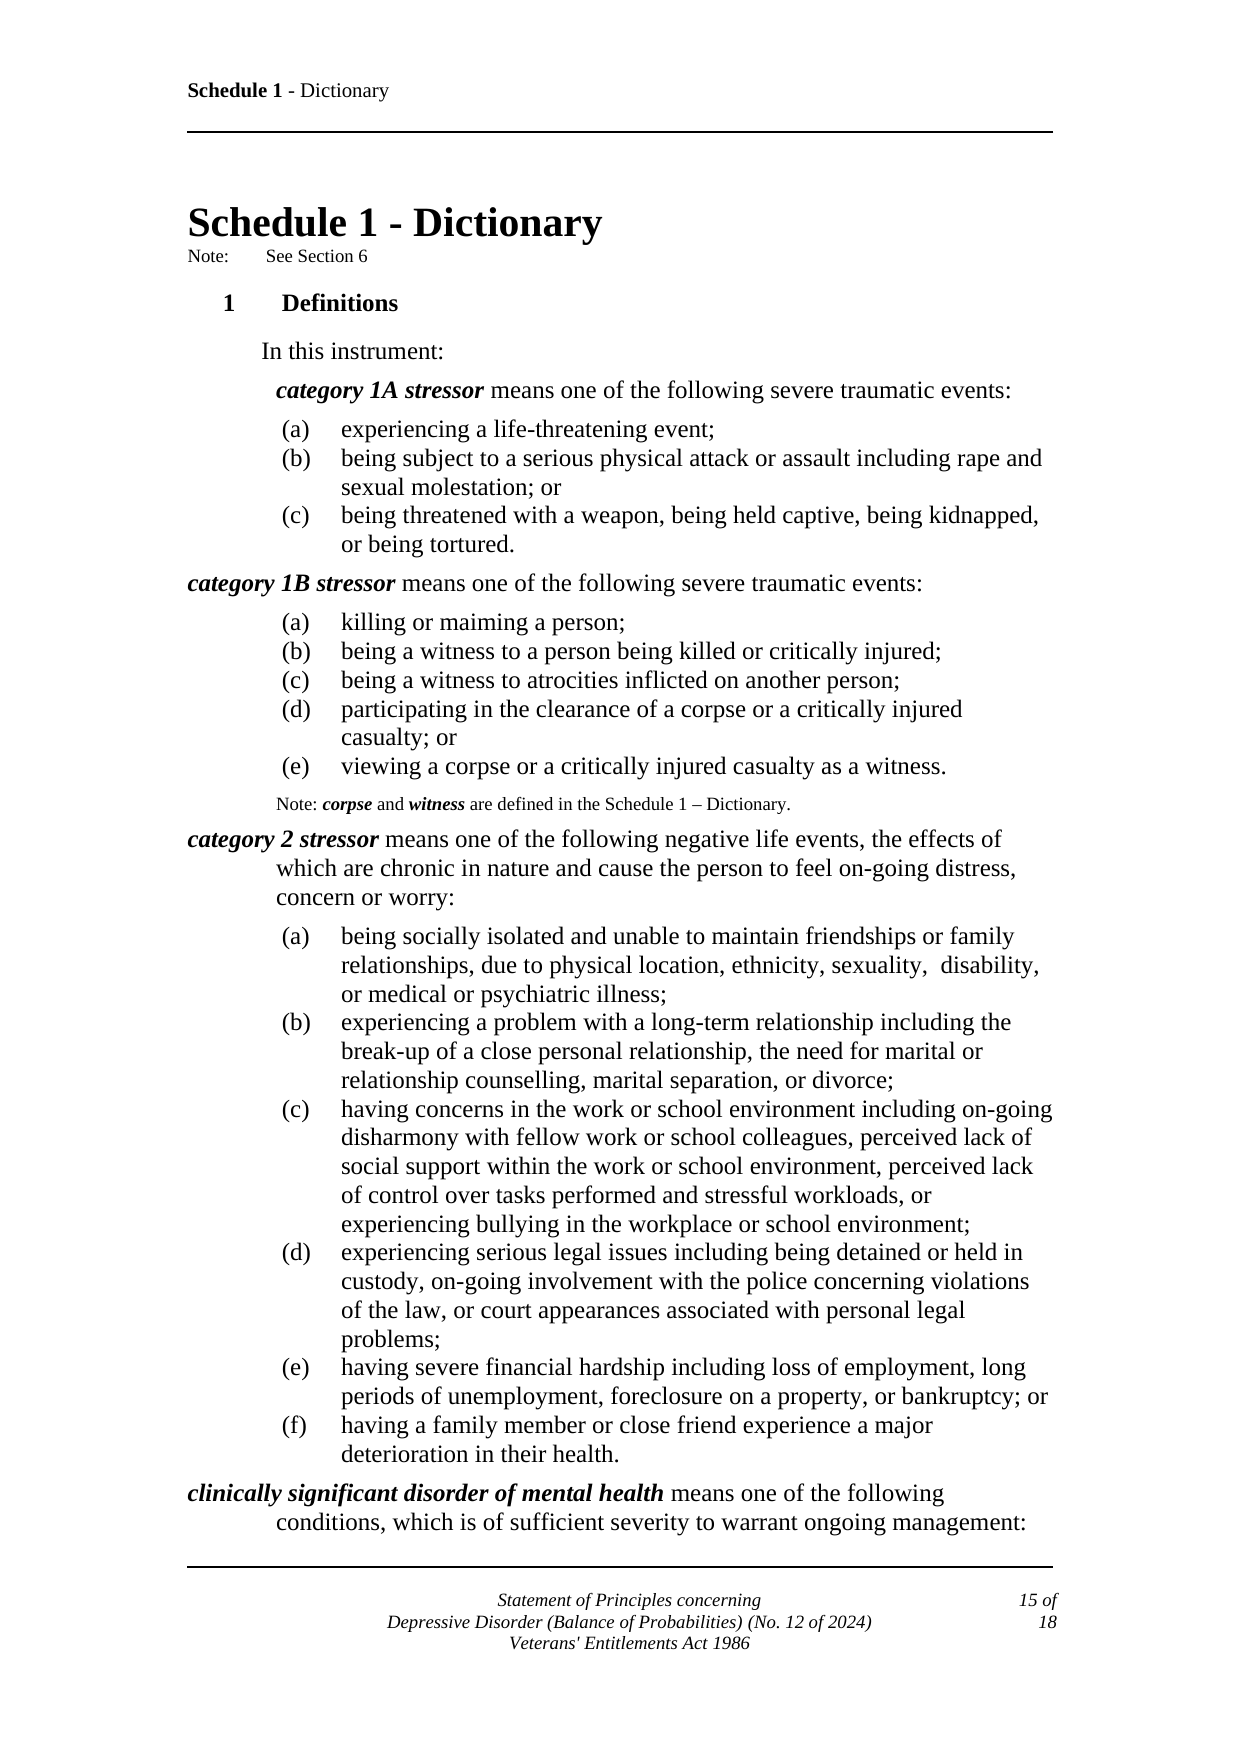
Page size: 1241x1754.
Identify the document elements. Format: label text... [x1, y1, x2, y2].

text category 2 stressor means one of the following negative life events, the effects of which are chronic in nature and cause the person to feel on-going distress, concern or worry: [181, 824, 1053, 911]
text Schedule 1 - Dictionary [187, 197, 1053, 245]
text experiencing serious legal issues including being detained or held in custody, on-going involvement with the police concerning violations of the law, or court appearances associated with personal legal problems; [282, 1237, 1053, 1352]
text being a witness to atrocities inflicted on another person; [282, 665, 1053, 694]
text participating in the clearance of a corpse or a critically injured casualty; or [282, 694, 1053, 751]
text being threatened with a weapon, being held captive, being kidnapped, or being tortured. [282, 500, 1053, 558]
text having concerns in the work or school environment including on-going disharmony with fellow work or school colleagues, perceived lack of social support within the work or school environment, perceived lack of control over tasks performed and stressful workloads, or experiencing bullying in the workplace or school environment; [282, 1094, 1053, 1237]
text clinically significant disorder of mental health means one of the following conditions, which is of sufficient severity to warrant ongoing management: [181, 1478, 1053, 1535]
text viewing a corpse or a critically injured casualty as a witness. [282, 751, 1053, 780]
text In this instrument: [187, 336, 1053, 364]
text having severe financial hardship including loss of employment, long periods of unemployment, foreclosure on a property, or bankruptcy; or [282, 1352, 1053, 1410]
text killing or maiming a person; [282, 607, 1053, 636]
text being socially isolated and unable to maintain friendships or family relationships, due to physical location, ethnicity, sexuality, disability, or medical or psychiatric illness; [282, 921, 1053, 1007]
text category 1B stressor means one of the following severe traumatic events: [181, 568, 1053, 597]
text being subject to a serious physical attack or assault including rape and sexual molestation; or [282, 443, 1053, 500]
text experiencing a life-threatening event; [282, 414, 1053, 443]
text Note: corpse and witness are defined in the Schedule 1 – Dictionary. [276, 793, 1053, 814]
text Definitions [223, 288, 1053, 317]
text having a family member or close friend experience a major deterioration in their health. [282, 1410, 1053, 1467]
text experiencing a problem with a long-term relationship including the break-up of a close personal relationship, the need for marital or relationship counselling, marital separation, or divorce; [282, 1007, 1053, 1094]
text category 1A stressor means one of the following severe traumatic events: [181, 375, 1053, 404]
text Note: See Section 6 [187, 245, 1053, 267]
text being a witness to a person being killed or critically injured; [282, 636, 1053, 665]
